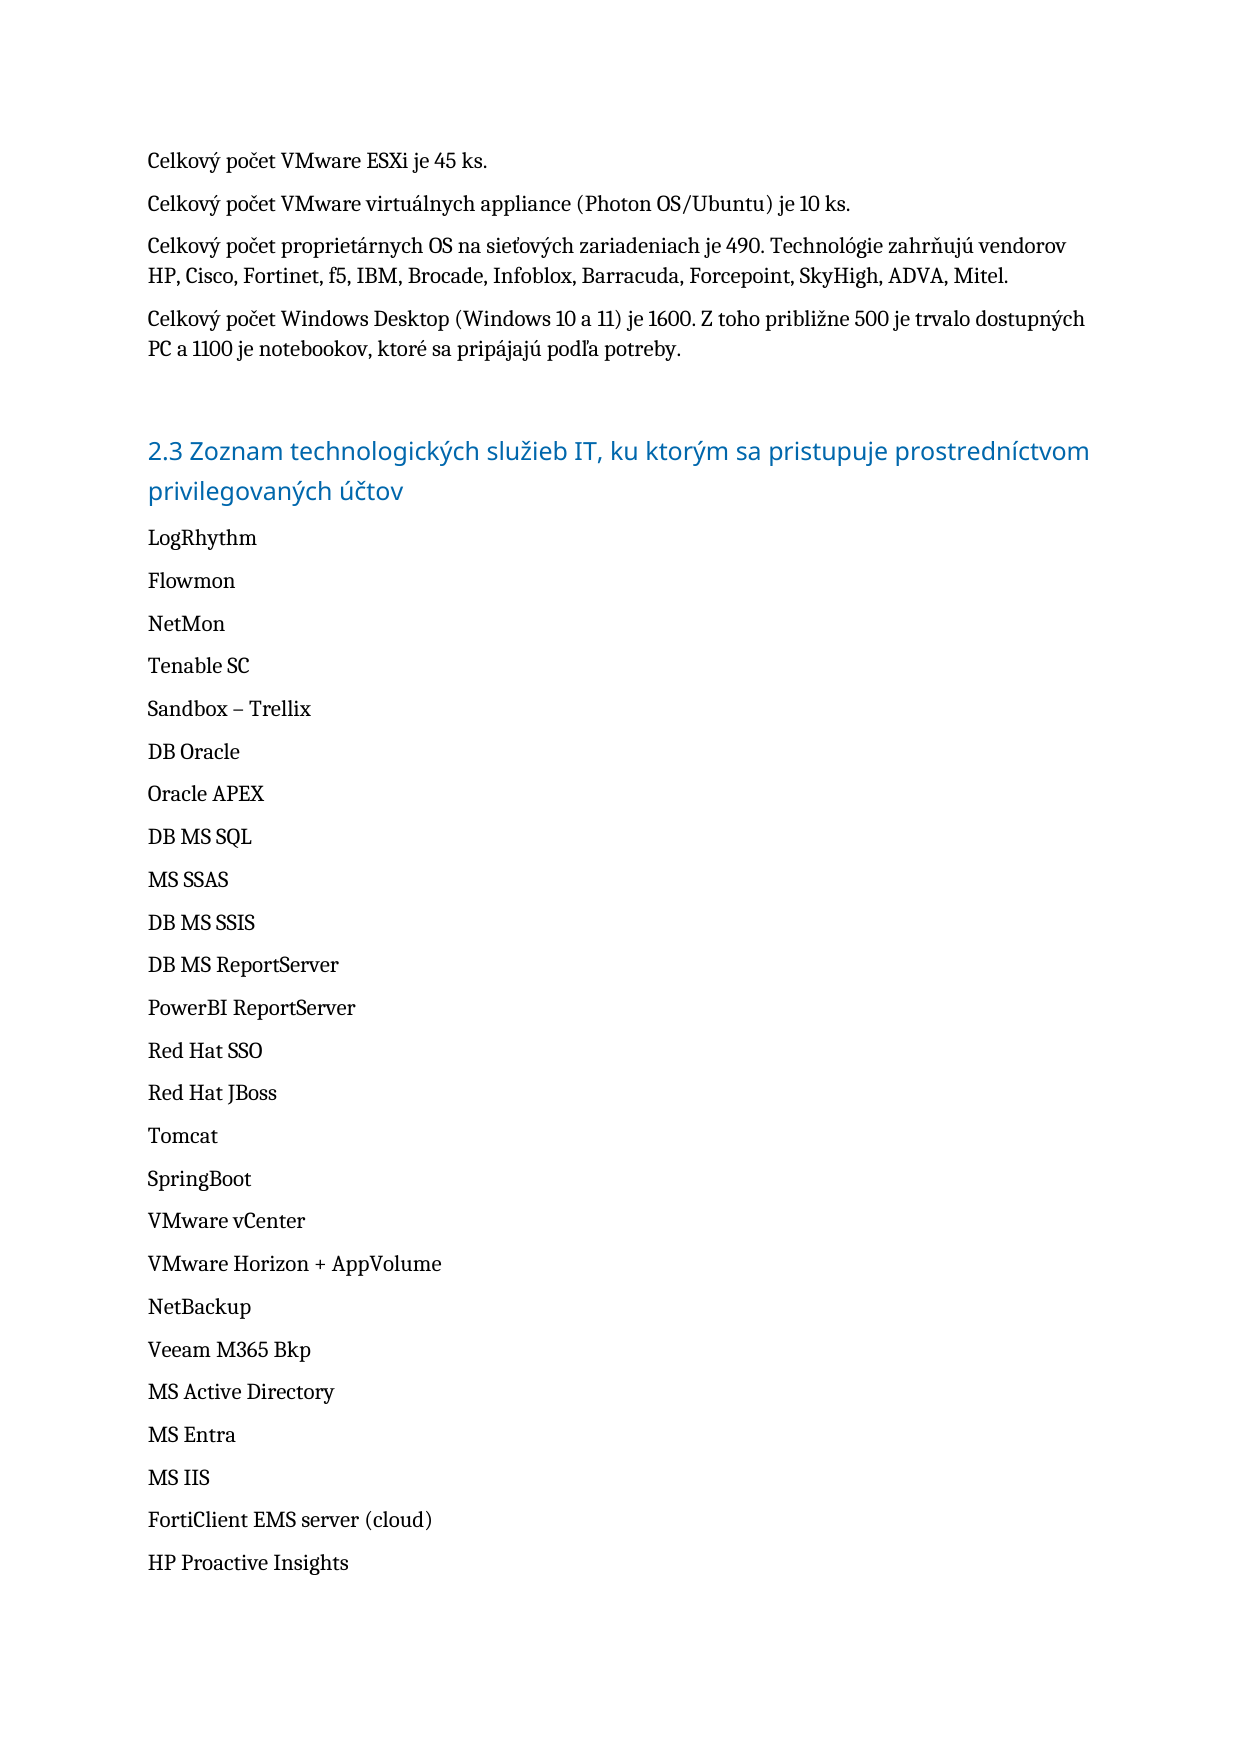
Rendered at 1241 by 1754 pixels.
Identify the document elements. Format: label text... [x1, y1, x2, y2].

text DB MS SSIS [148, 909, 1093, 936]
text DB Oracle [148, 738, 1093, 765]
text VMware Horizon + AppVolume [148, 1251, 1093, 1277]
text Celkový počet proprietárnych OS na sieťových zariadeniach je 490. Technológie zahrňujú vendorov HP, Cisco, Fortinet, f5, IBM, Brocade, Infoblox, Barracuda, Forcepoint, SkyHigh, ADVA, Mitel. [148, 233, 1093, 289]
text Veeam M365 Bkp [148, 1336, 1093, 1363]
text PowerBI ReportServer [148, 995, 1093, 1021]
text Celkový počet Windows Desktop (Windows 10 a 11) je 1600. Z toho približne 500 je trvalo dostupných PC a 1100 je notebookov, ktoré sa pripájajú podľa potreby. [148, 306, 1093, 362]
text LogRhythm [148, 525, 1093, 551]
text MS Active Directory [148, 1379, 1093, 1405]
text Celkový počet VMware ESXi je 45 ks. [148, 148, 1093, 174]
text Flowmon [148, 568, 1093, 594]
text Sandbox – Trellix [148, 696, 1093, 722]
text SpringBoot [148, 1166, 1093, 1192]
text DB MS ReportServer [148, 952, 1093, 978]
text MS SSAS [148, 867, 1093, 893]
text MS Entra [148, 1422, 1093, 1448]
text Tenable SC [148, 653, 1093, 679]
text VMware vCenter [148, 1208, 1093, 1234]
text FortiClient EMS server (cloud) [148, 1507, 1093, 1533]
text Tomcat [148, 1123, 1093, 1149]
text Red Hat SSO [148, 1037, 1093, 1064]
text DB MS SQL [148, 824, 1093, 850]
text NetBackup [148, 1294, 1093, 1320]
text MS IIS [148, 1464, 1093, 1491]
subtitle 2.3 Zoznam technologických služieb IT, ku ktorým sa pristupuje prostredníctvom privilegovaných účtov [148, 434, 1093, 507]
text HP Proactive Insights [148, 1550, 1093, 1576]
text NetMon [148, 610, 1093, 637]
text Oracle APEX [148, 781, 1093, 807]
text Celkový počet VMware virtuálnych appliance (Photon OS/Ubuntu) je 10 ks. [148, 190, 1093, 217]
text Red Hat JBoss [148, 1080, 1093, 1106]
